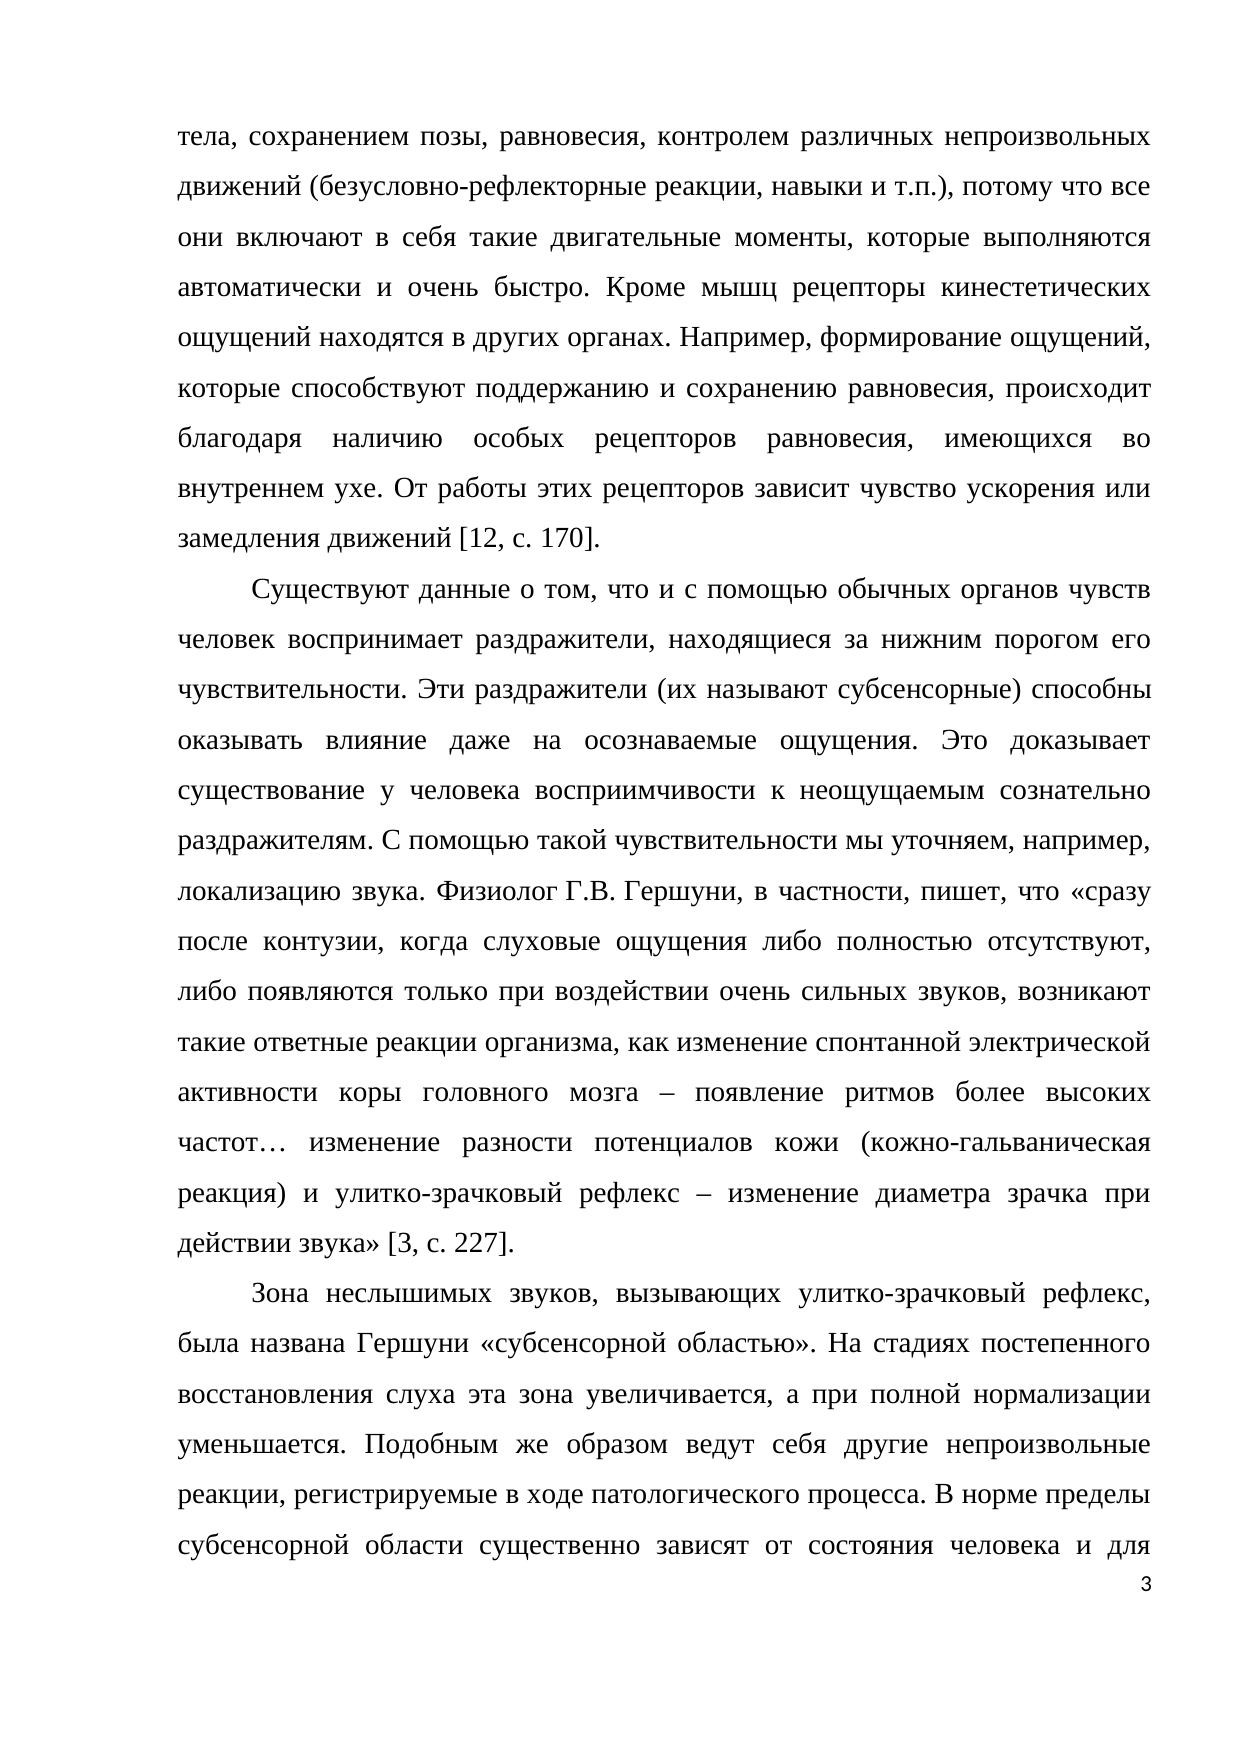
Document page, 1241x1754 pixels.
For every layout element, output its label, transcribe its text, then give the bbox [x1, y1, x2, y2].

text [177, 118, 1152, 554]
text Существуют данные о том, что и с помощью обычных органов чувств человек воспринимает раздражители, находящиеся за нижним порогом его чувствительности. Эти раздражители (их называют субсенсорные) способны оказывать влияние даже на осознаваемые ощущения. Это доказывает существование у человека восприимчивости к неощущаемым сознательно раздражителям. С помощью такой чувствительности мы уточняем, например, локализацию звука. Физиолог Г.В. Гершуни, в частности, пишет, что «сразу после контузии, когда слуховые ощущения либо полностью отсутствуют, либо появляются только при воздействии очень сильных звуков, возникают такие ответные реакции организма, как изменение спонтанной электрической активности коры головного мозга – появление ритмов более высоких частот… изменение разности потенциалов кожи (кожно-гальваническая реакция) и улитко-зрачковый рефлекс – изменение диаметра зрачка при действии звука» [3, с. 227]. [177, 571, 1152, 1258]
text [177, 1275, 1152, 1560]
